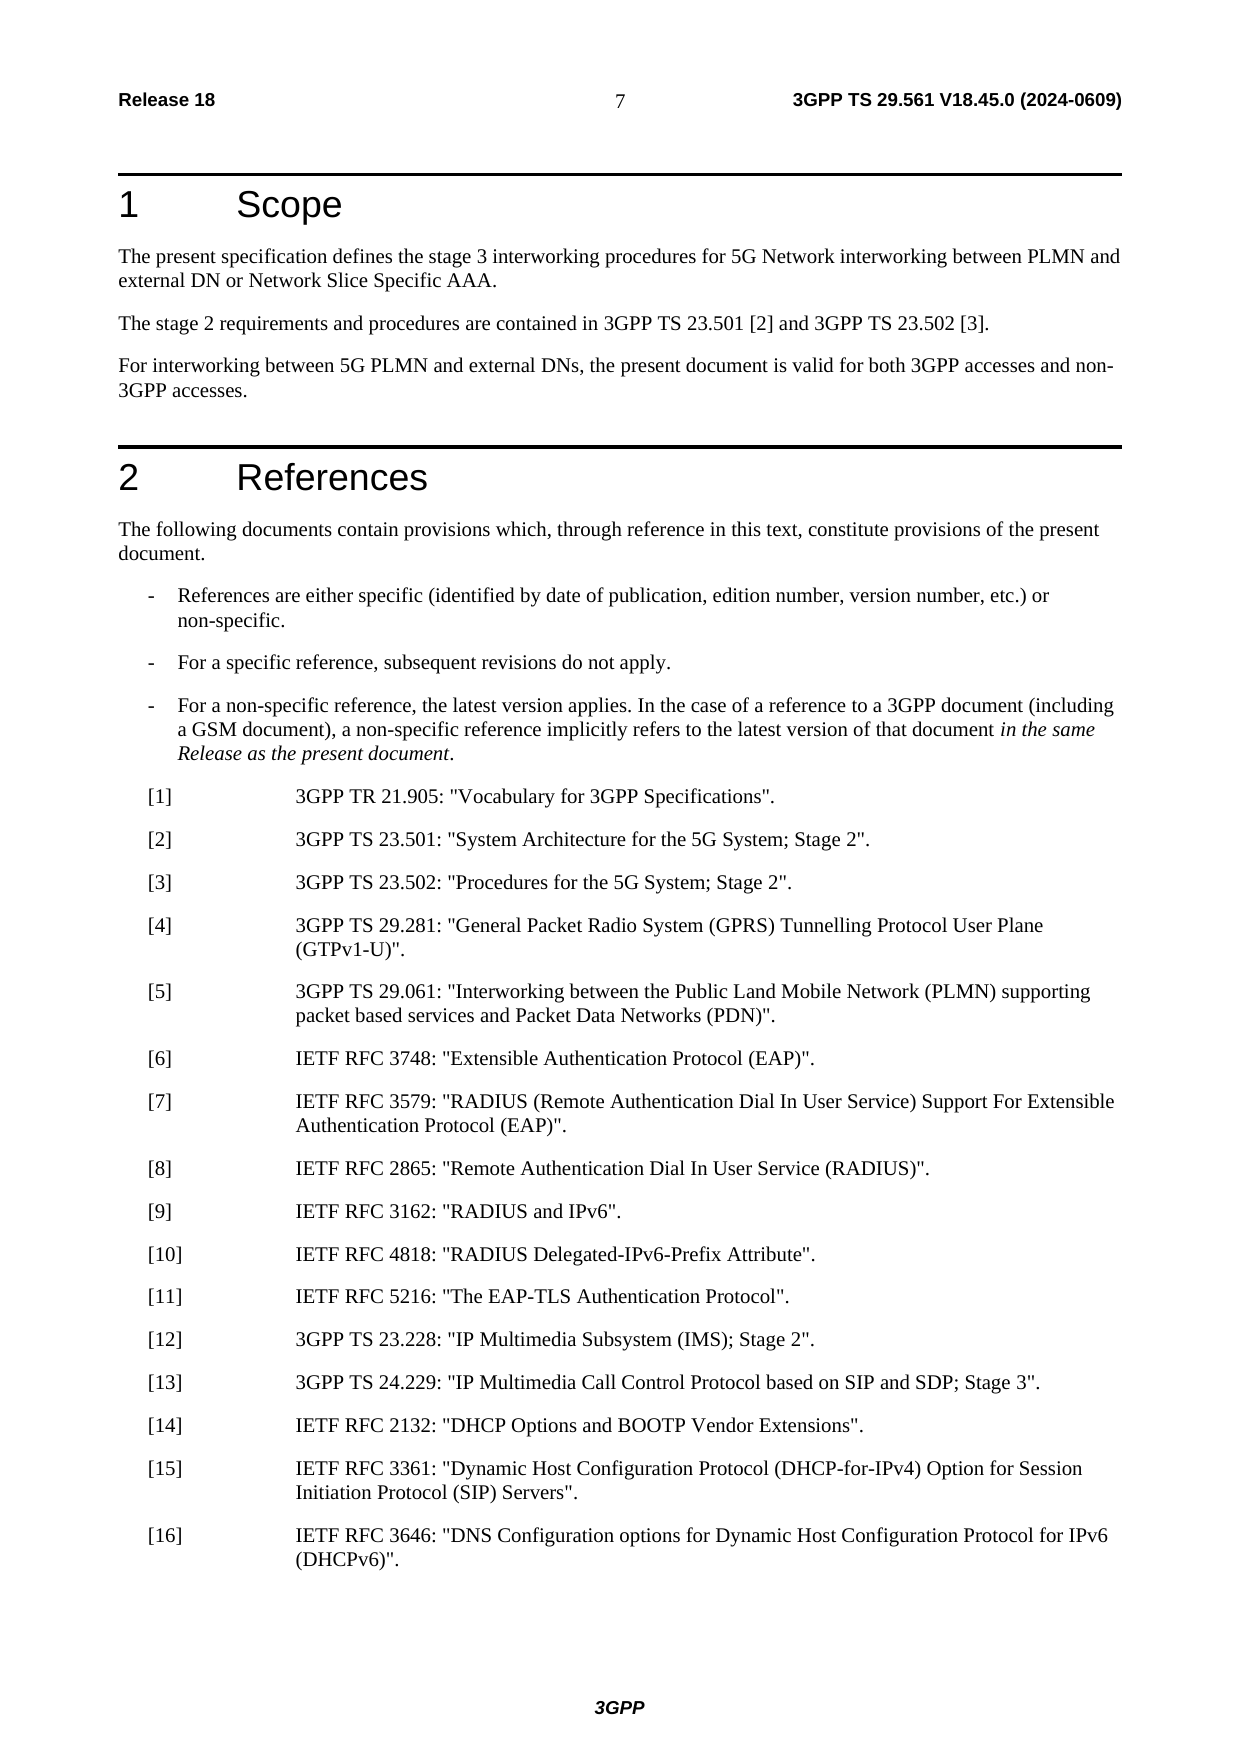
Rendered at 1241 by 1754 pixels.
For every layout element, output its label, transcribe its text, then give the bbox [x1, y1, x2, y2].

text - References are either specific (identified by date of publication, edition number, version number, etc.) or non-specific. [148, 583, 1122, 632]
text The present specification defines the stage 3 interworking procedures for 5G Network interworking between PLMN and external DN or Network Slice Specific AAA. [118, 244, 1122, 292]
text [9] IETF RFC 3162: "RADIUS and IPv6". [148, 1199, 1122, 1223]
subtitle 1 Scope [118, 176, 1122, 225]
subtitle 2 References [118, 449, 1122, 498]
text - For a specific reference, subsequent revisions do not apply. [148, 650, 1122, 674]
text For interworking between 5G PLMN and external DNs, the present document is valid for both 3GPP accesses and non-3GPP accesses. [118, 353, 1122, 402]
text [14] IETF RFC 2132: "DHCP Options and BOOTP Vendor Extensions". [148, 1413, 1122, 1437]
text [13] 3GPP TS 24.229: "IP Multimedia Call Control Protocol based on SIP and SDP; Stage 3". [148, 1370, 1122, 1394]
text [7] IETF RFC 3579: "RADIUS (Remote Authentication Dial In User Service) Support For Extensible Authentication Protocol (EAP)". [148, 1089, 1122, 1137]
text [3] 3GPP TS 23.502: "Procedures for the 5G System; Stage 2". [148, 870, 1122, 894]
text [12] 3GPP TS 23.228: "IP Multimedia Subsystem (IMS); Stage 2". [148, 1327, 1122, 1351]
text [2] 3GPP TS 23.501: "System Architecture for the 5G System; Stage 2". [148, 827, 1122, 851]
text - For a non-specific reference, the latest version applies. In the case of a reference to a 3GPP document (including a GSM document), a non-specific reference implicitly refers to the latest version of that document in the same Release as the present document. [148, 693, 1122, 765]
text [4] 3GPP TS 29.281: "General Packet Radio System (GPRS) Tunnelling Protocol User Plane (GTPv1-U)". [148, 912, 1122, 961]
text The following documents contain provisions which, through reference in this text, constitute provisions of the present document. [118, 517, 1122, 565]
text [5] 3GPP TS 29.061: "Interworking between the Public Land Mobile Network (PLMN) supporting packet based services and Packet Data Networks (PDN)". [148, 979, 1122, 1027]
text [6] IETF RFC 3748: "Extensible Authentication Protocol (EAP)". [148, 1046, 1122, 1070]
text [8] IETF RFC 2865: "Remote Authentication Dial In User Service (RADIUS)". [148, 1156, 1122, 1180]
text [16] IETF RFC 3646: "DNS Configuration options for Dynamic Host Configuration Protocol for IPv6 (DHCPv6)". [148, 1522, 1122, 1571]
text The stage 2 requirements and procedures are contained in 3GPP TS 23.501 [2] and 3GPP TS 23.502 [3]. [118, 311, 1122, 335]
text [1] 3GPP TR 21.905: "Vocabulary for 3GPP Specifications". [148, 784, 1122, 808]
text [11] IETF RFC 5216: "The EAP-TLS Authentication Protocol". [148, 1284, 1122, 1308]
text [15] IETF RFC 3361: "Dynamic Host Configuration Protocol (DHCP-for-IPv4) Option for Session Initiation Protocol (SIP) Servers". [148, 1456, 1122, 1504]
text [10] IETF RFC 4818: "RADIUS Delegated-IPv6-Prefix Attribute". [148, 1242, 1122, 1266]
